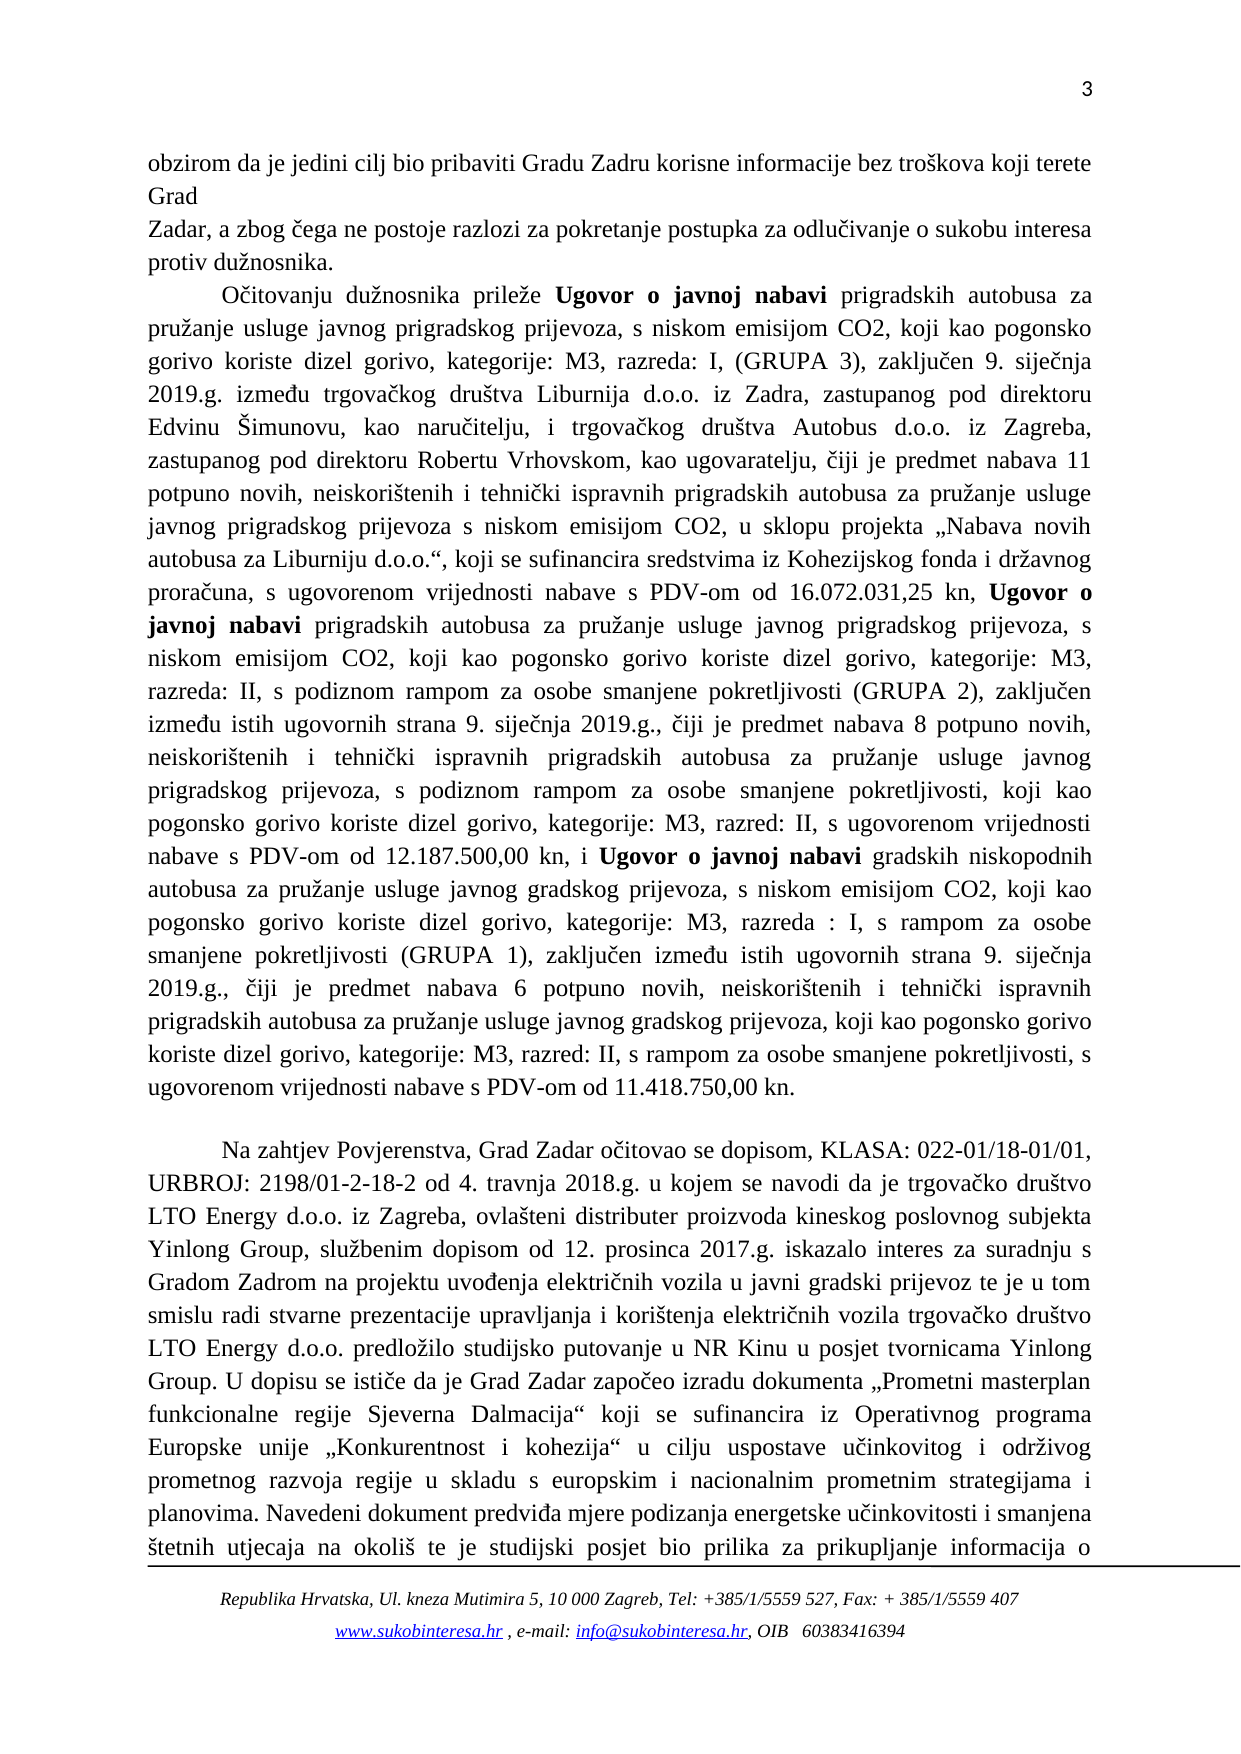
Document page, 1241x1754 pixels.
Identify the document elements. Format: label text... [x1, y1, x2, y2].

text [148, 1135, 1092, 1560]
text Očitovanju dužnosnika prileže Ugovor o javnoj nabavi prigradskih autobusa za pružanje usluge javnog prigradskog prijevoza, s niskom emisijom CO2, koji kao pogonsko gorivo koriste dizel gorivo, kategorije: M3, razreda: I, (GRUPA 3), zaključen 9. siječnja 2019.g. između trgovačkog društva Liburnija d.o.o. iz Zadra, zastupanog pod direktoru Edvinu Šimunovu, kao naručitelju, i trgovačkog društva Autobus d.o.o. iz Zagreba, zastupanog pod direktoru Robertu Vrhovskom, kao ugovaratelju, čiji je predmet nabava 11 potpuno novih, neiskorištenih i tehnički ispravnih prigradskih autobusa za pružanje usluge javnog prigradskog prijevoza s niskom emisijom CO2, u sklopu projekta „Nabava novih autobusa za Liburniju d.o.o.“, koji se sufinancira sredstvima iz Kohezijskog fonda i državnog proračuna, s ugovorenom vrijednosti nabave s PDV-om od 16.072.031,25 kn, Ugovor o javnoj nabavi prigradskih autobusa za pružanje usluge javnog prigradskog prijevoza, s niskom emisijom CO2, koji kao pogonsko gorivo koriste dizel gorivo, kategorije: M3, razreda: II, s podiznom rampom za osobe smanjene pokretljivosti (GRUPA 2), zaključen između istih ugovornih strana 9. siječnja 2019.g., čiji je predmet nabava 8 potpuno novih, neiskorištenih i tehnički ispravnih prigradskih autobusa za pružanje usluge javnog prigradskog prijevoza, s podiznom rampom za osobe smanjene pokretljivosti, koji kao pogonsko gorivo koriste dizel gorivo, kategorije: M3, razred: II, s ugovorenom vrijednosti nabave s PDV-om od 12.187.500,00 kn, i Ugovor o javnoj nabavi gradskih niskopodnih autobusa za pružanje usluge javnog gradskog prijevoza, s niskom emisijom CO2, koji kao pogonsko gorivo koriste dizel gorivo, kategorije: M3, razreda : I, s rampom za osobe smanjene pokretljivosti (GRUPA 1), zaključen između istih ugovornih strana 9. siječnja 2019.g., čiji je predmet nabava 6 potpuno novih, neiskorištenih i tehnički ispravnih prigradskih autobusa za pružanje usluge javnog gradskog prijevoza, koji kao pogonsko gorivo koriste dizel gorivo, kategorije: M3, razred: II, s rampom za osobe smanjene pokretljivosti, s ugovorenom vrijednosti nabave s PDV-om od 11.418.750,00 kn. [148, 280, 1092, 1101]
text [148, 148, 1092, 276]
